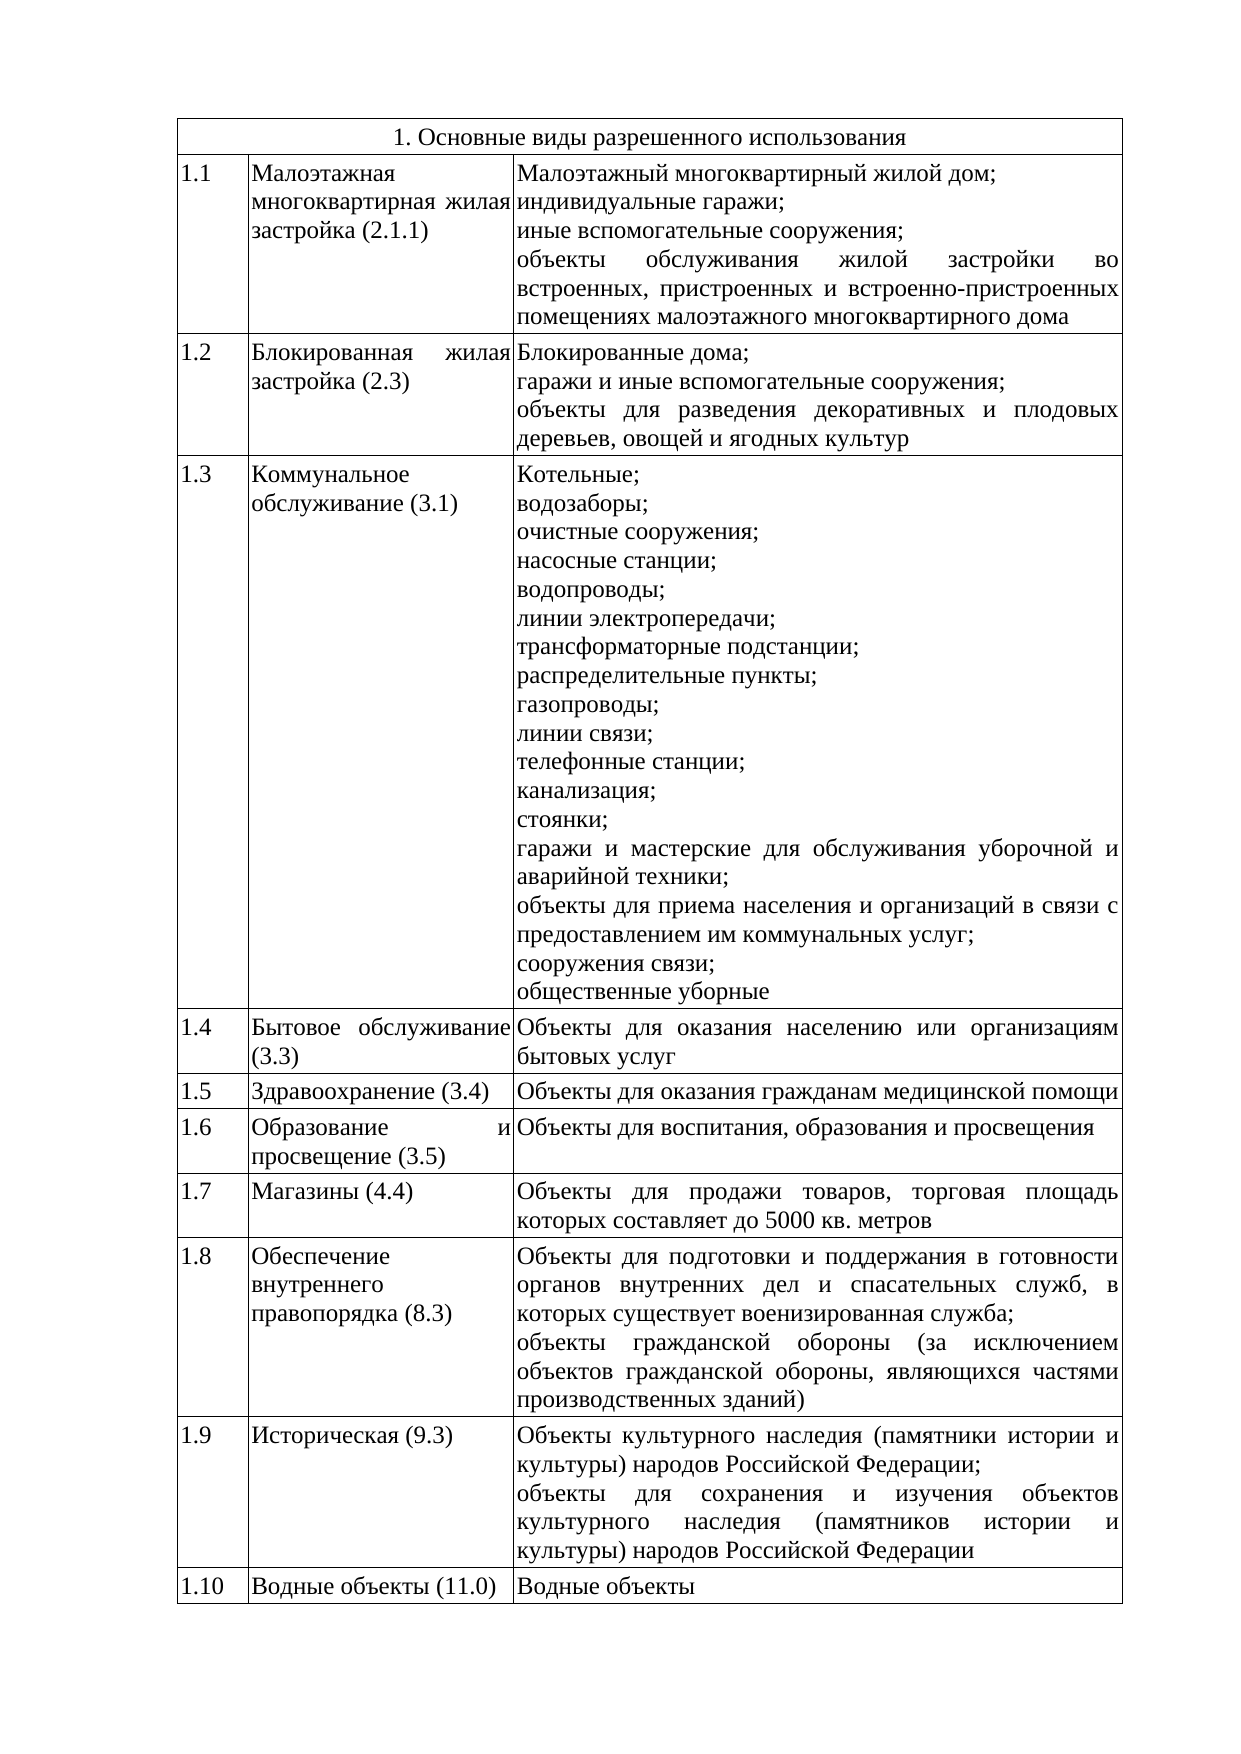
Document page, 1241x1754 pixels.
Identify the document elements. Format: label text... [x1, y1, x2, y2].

table_cell Объекты для оказания населению или организациям бытовых услуг [514, 1009, 1122, 1072]
table_cell 1. Основные виды разрешенного использования [178, 119, 1122, 154]
table_cell 1.8 [178, 1238, 248, 1416]
table_cell Историческая (9.3) [249, 1417, 513, 1567]
table_cell 1.3 [178, 456, 248, 1008]
table_cell Образование и просвещение (3.5) [249, 1109, 513, 1172]
table_cell 1.7 [178, 1174, 248, 1237]
table_cell Магазины (4.4) [249, 1174, 513, 1237]
table_cell Блокированная жилая застройка (2.3) [249, 334, 513, 455]
table_cell 1.10 [178, 1568, 248, 1602]
table_cell Здравоохранение (3.4) [249, 1074, 513, 1108]
table_cell 1.6 [178, 1109, 248, 1172]
table_cell Объекты для оказания гражданам медицинской помощи [514, 1074, 1122, 1108]
table_cell Водные объекты (11.0) [249, 1568, 513, 1602]
table_cell Объекты для воспитания, образования и просвещения [514, 1109, 1122, 1172]
table_cell Водные объекты [514, 1568, 1122, 1602]
table_cell 1.9 [178, 1417, 248, 1567]
table_cell Малоэтажный многоквартирный жилой дом; индивидуальные гаражи; иные вспомогательные сооружения; объекты обслуживания жилой застройки во встроенных, пристроенных и встроенно-пристроенных помещениях малоэтажного многоквартирного дома [514, 155, 1122, 333]
table_cell Объекты для подготовки и поддержания в готовности органов внутренних дел и спасательных служб, в которых существует военизированная служба; объекты гражданской обороны (за исключением объектов гражданской обороны, являющихся частями производственных зданий) [514, 1238, 1122, 1416]
table_cell Коммунальное обслуживание (3.1) [249, 456, 513, 1008]
table_cell 1.4 [178, 1009, 248, 1072]
table_cell Малоэтажная многоквартирная жилая застройка (2.1.1) [249, 155, 513, 333]
table_cell Объекты для продажи товаров, торговая площадь которых составляет до 5000 кв. метров [514, 1174, 1122, 1237]
table_cell Объекты культурного наследия (памятники истории и культуры) народов Российской Федерации; объекты для сохранения и изучения объектов культурного наследия (памятников истории и культуры) народов Российской Федерации [514, 1417, 1122, 1567]
table_cell Обеспечение внутреннего правопорядка (8.3) [249, 1238, 513, 1416]
table_cell Котельные; водозаборы; очистные сооружения; насосные станции; водопроводы; линии электропередачи; трансформаторные подстанции; распределительные пункты; газопроводы; линии связи; телефонные станции; канализация; стоянки; гаражи и мастерские для обслуживания уборочной и аварийной техники; объекты для приема населения и организаций в связи с предоставлением им коммунальных услуг; сооружения связи; общественные уборные [514, 456, 1122, 1008]
table_cell 1.2 [178, 334, 248, 455]
table_cell 1.5 [178, 1074, 248, 1108]
table_cell 1.1 [178, 155, 248, 333]
table_cell Бытовое обслуживание (3.3) [249, 1009, 513, 1072]
table_cell Блокированные дома; гаражи и иные вспомогательные сооружения; объекты для разведения декоративных и плодовых деревьев, овощей и ягодных культур [514, 334, 1122, 455]
